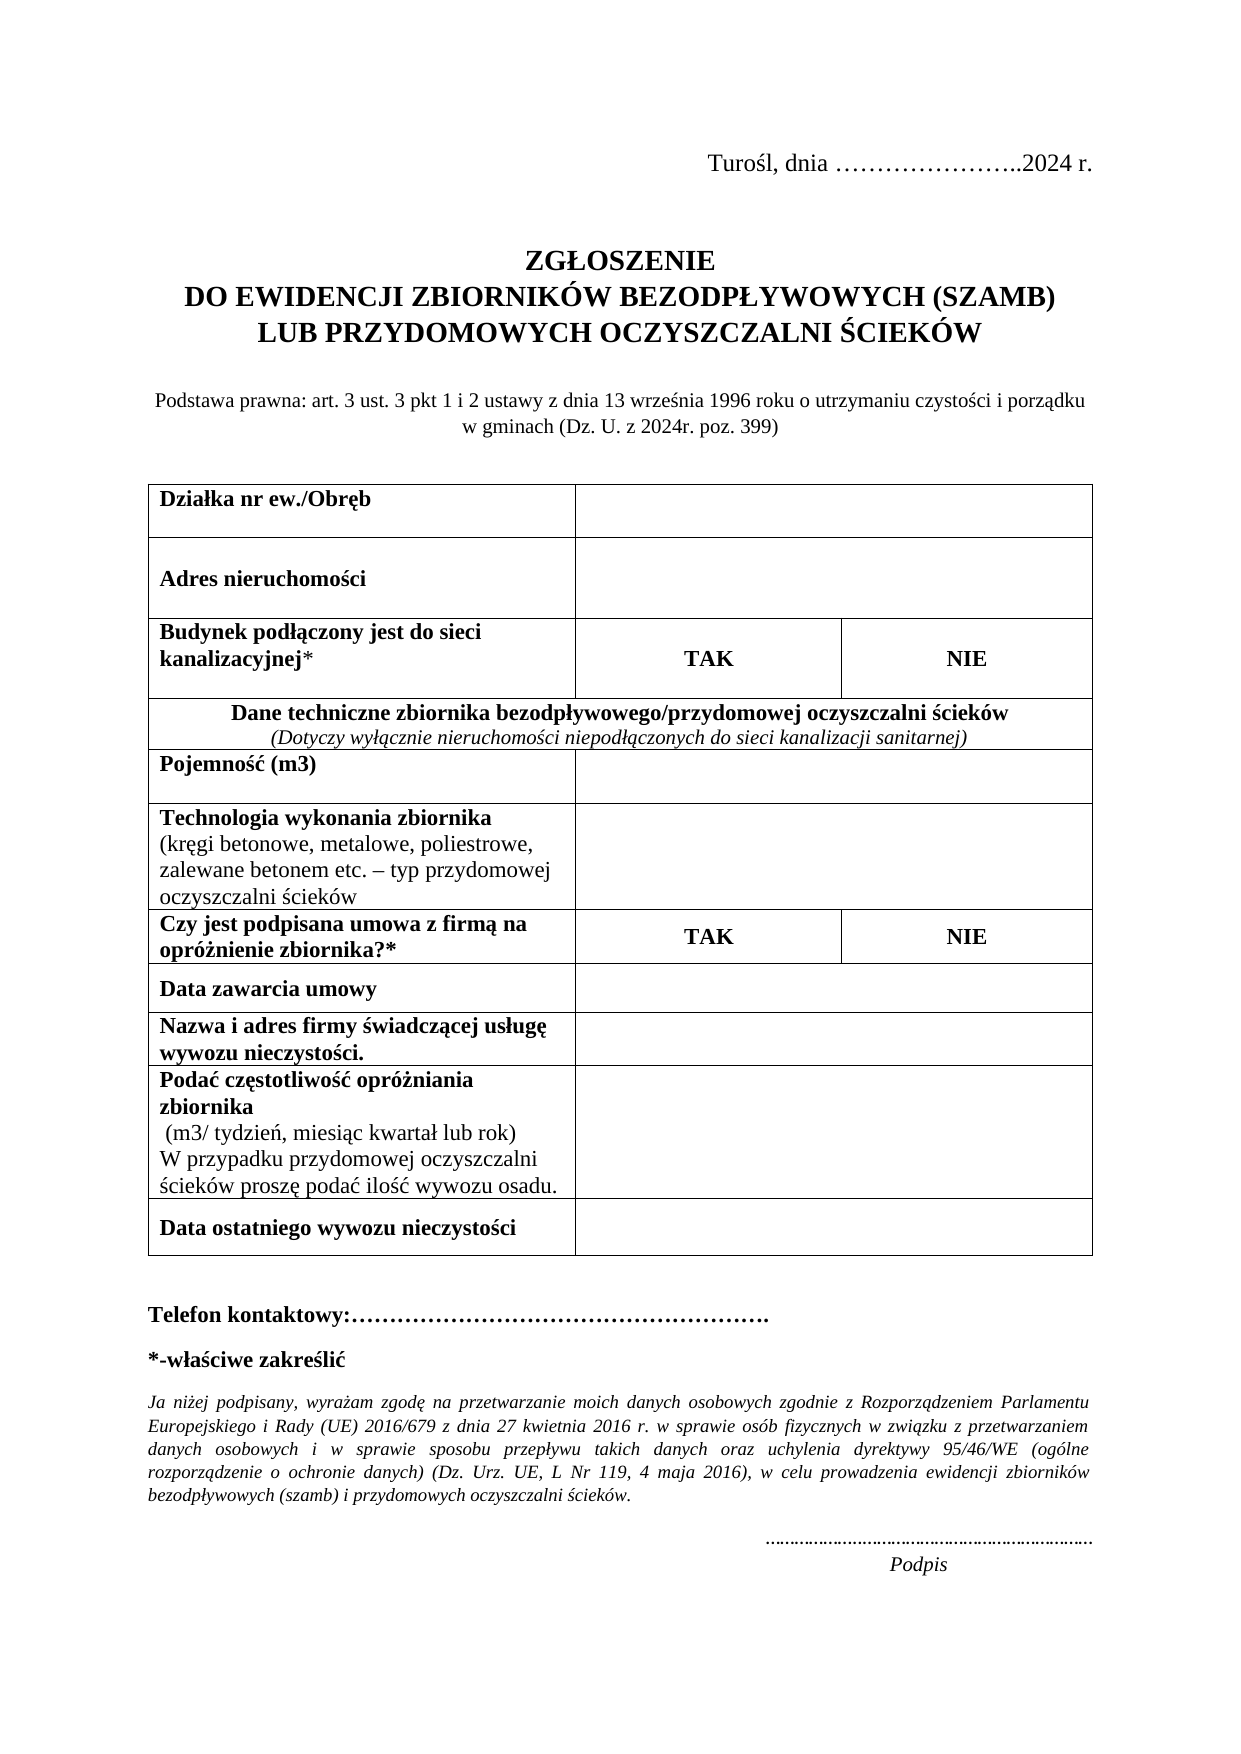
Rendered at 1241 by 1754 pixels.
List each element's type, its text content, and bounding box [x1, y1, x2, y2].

table_cell Dane techniczne zbiornika bezodpływowego/przydomowej oczyszczalni ścieków (Dotyczy wyłącznie nieruchomości niepodłączonych do sieci kanalizacji sanitarnej) [149, 699, 1092, 749]
table_cell Adres nieruchomości [149, 538, 575, 617]
table_cell Data zawarcia umowy [149, 964, 575, 1012]
table_cell Budynek podłączony jest do sieci kanalizacyjnej* [149, 619, 575, 697]
table_cell Pojemność (m3) [149, 750, 575, 803]
table_cell TAK [576, 619, 841, 697]
text Ja niżej podpisany, wyrażam zgodę na przetwarzanie moich danych osobowych zgodnie z Rozporządzeniem Parlamentu Europejskiego i Rady (UE) 2016/679 z dnia 27 kwietnia 2016 r. w sprawie osób fizycznych w związku z przetwarzaniem danych osobowych i w sprawie sposobu przepływu takich danych oraz uchylenia dyrektywy 95/46/WE (ogólne rozporządzenie o ochronie danych) (Dz. Urz. UE, L Nr 119, 4 maja 2016), w celu prowadzenia ewidencji zbiorników bezodpływowych (szamb) i przydomowych oczyszczalni ścieków. [148, 1391, 1093, 1506]
table_cell [576, 964, 1092, 1012]
table_cell Data ostatniego wywozu nieczystości [149, 1199, 575, 1255]
table_cell NIE [842, 619, 1092, 697]
table_header [576, 485, 1092, 537]
table_cell TAK [576, 910, 841, 963]
table_cell Nazwa i adres firmy świadczącej usługę wywozu nieczystości. [149, 1013, 575, 1065]
text DO EWIDENCJI ZBIORNIKÓW BEZODPŁYWOWYCH (SZAMB) [148, 279, 1093, 313]
table_cell Technologia wykonania zbiornika (kręgi betonowe, metalowe, poliestrowe, zalewane betonem etc. – typ przydomowej oczyszczalni ścieków [149, 804, 575, 909]
text *-właściwe zakreślić [148, 1346, 1093, 1373]
text Turośl, dnia …………………..2024 r. [148, 148, 1093, 176]
text Podstawa prawna: art. 3 ust. 3 pkt 1 i 2 ustawy z dnia 13 września 1996 roku o utrzymaniu czystości i porządku w gminach (Dz. U. z 2024r. poz. 399) [148, 388, 1093, 438]
table_cell [576, 538, 1092, 617]
text ZGŁOSZENIE [148, 243, 1093, 277]
text Telefon kontaktowy:………………………………………………. [148, 1301, 1093, 1328]
text LUB PRZYDOMOWYCH OCZYSZCZALNI ŚCIEKÓW [148, 315, 1093, 349]
table_cell Podać częstotliwość opróżniania zbiornika (m3/ tydzień, miesiąc kwartał lub rok) W przypadku przydomowej oczyszczalni ścieków proszę podać ilość wywozu osadu. [149, 1066, 575, 1198]
table_cell NIE [842, 910, 1092, 963]
table_cell [576, 1199, 1092, 1255]
table_cell Czy jest podpisana umowa z firmą na opróżnienie zbiornika?* [149, 910, 575, 963]
table_cell [576, 1013, 1092, 1065]
table_cell [576, 750, 1092, 803]
text ………………..………………………………………… [148, 1524, 1093, 1550]
table_cell [576, 804, 1092, 909]
table_cell [576, 1066, 1092, 1198]
table_header Działka nr ew./Obręb [149, 485, 575, 537]
text Podpis [738, 1552, 1093, 1576]
